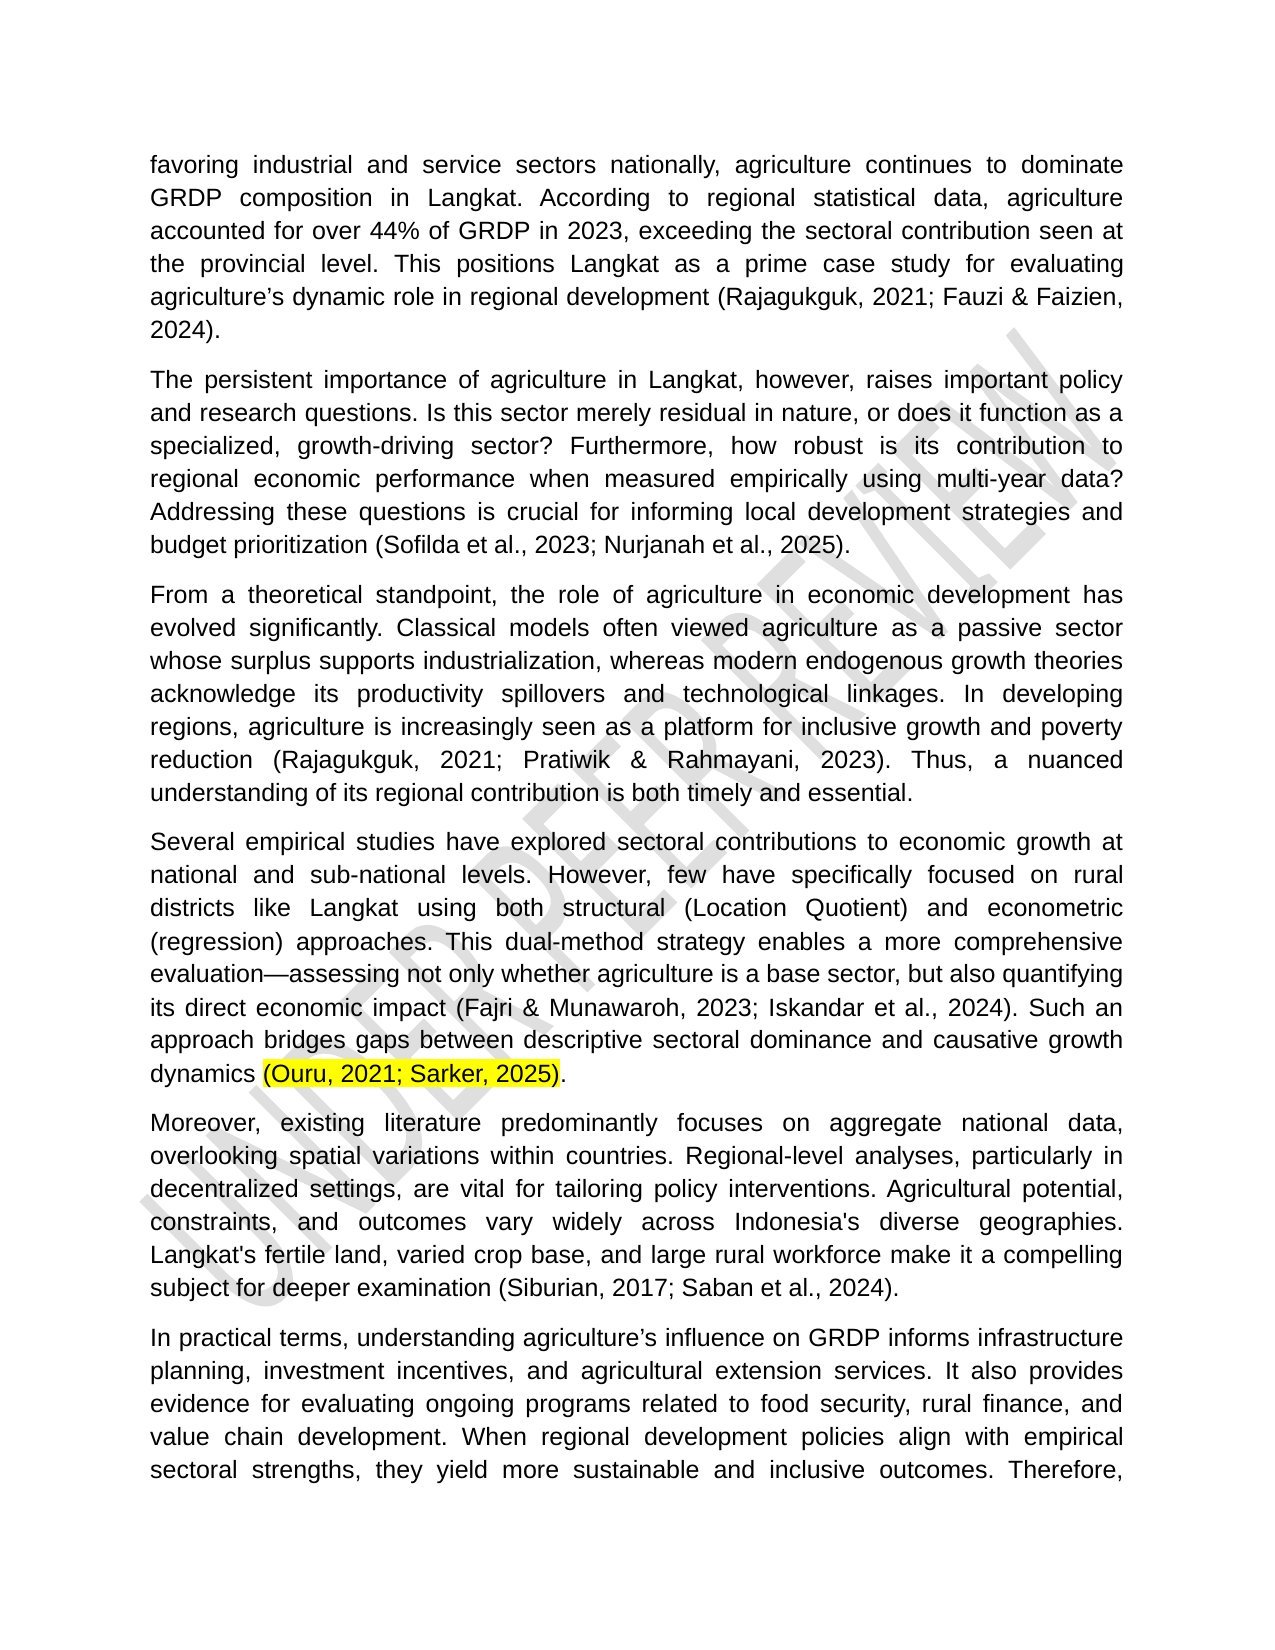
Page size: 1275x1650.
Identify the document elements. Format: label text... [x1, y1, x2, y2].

text Several empirical studies have explored sectoral contributions to economic growth at national and sub-national levels. However, few have specifically focused on rural districts like Langkat using both structural (Location Quotient) and econometric (regression) approaches. This dual-method strategy enables a more comprehensive evaluation—assessing not only whether agriculture is a base sector, but also quantifying its direct economic impact (Fajri & Munawaroh, 2023; Iskandar et al., 2024). Such an approach bridges gaps between descriptive sectoral dominance and causative growth dynamics (Ouru, 2021; Sarker, 2025). [150, 827, 1125, 1087]
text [150, 150, 1125, 344]
text From a theoretical standpoint, the role of agriculture in economic development has evolved significantly. Classical models often viewed agriculture as a passive sector whose surplus supports industrialization, whereas modern endogenous growth theories acknowledge its productivity spillovers and technological linkages. In developing regions, agriculture is increasingly seen as a platform for inclusive growth and poverty reduction (Rajagukguk, 2021; Pratiwik & Rahmayani, 2023). Thus, a nuanced understanding of its regional contribution is both timely and essential. [150, 579, 1125, 806]
text Moreover, existing literature predominantly focuses on aggregate national data, overlooking spatial variations within countries. Regional-level analyses, particularly in decentralized settings, are vital for tailoring policy interventions. Agricultural potential, constraints, and outcomes vary widely across Indonesia's diverse geographies. Langkat's fertile land, varied crop base, and large rural workforce make it a compelling subject for deeper examination (Siburian, 2017; Saban et al., 2024). [150, 1108, 1125, 1302]
text The persistent importance of agriculture in Langkat, however, raises important policy and research questions. Is this sector merely residual in nature, or does it function as a specialized, growth-driving sector? Furthermore, how robust is its contribution to regional economic performance when measured empirically using multi-year data? Addressing these questions is crucial for informing local development strategies and budget prioritization (Sofilda et al., 2023; Nurjanah et al., 2025). [150, 365, 1125, 559]
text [150, 1323, 1125, 1484]
